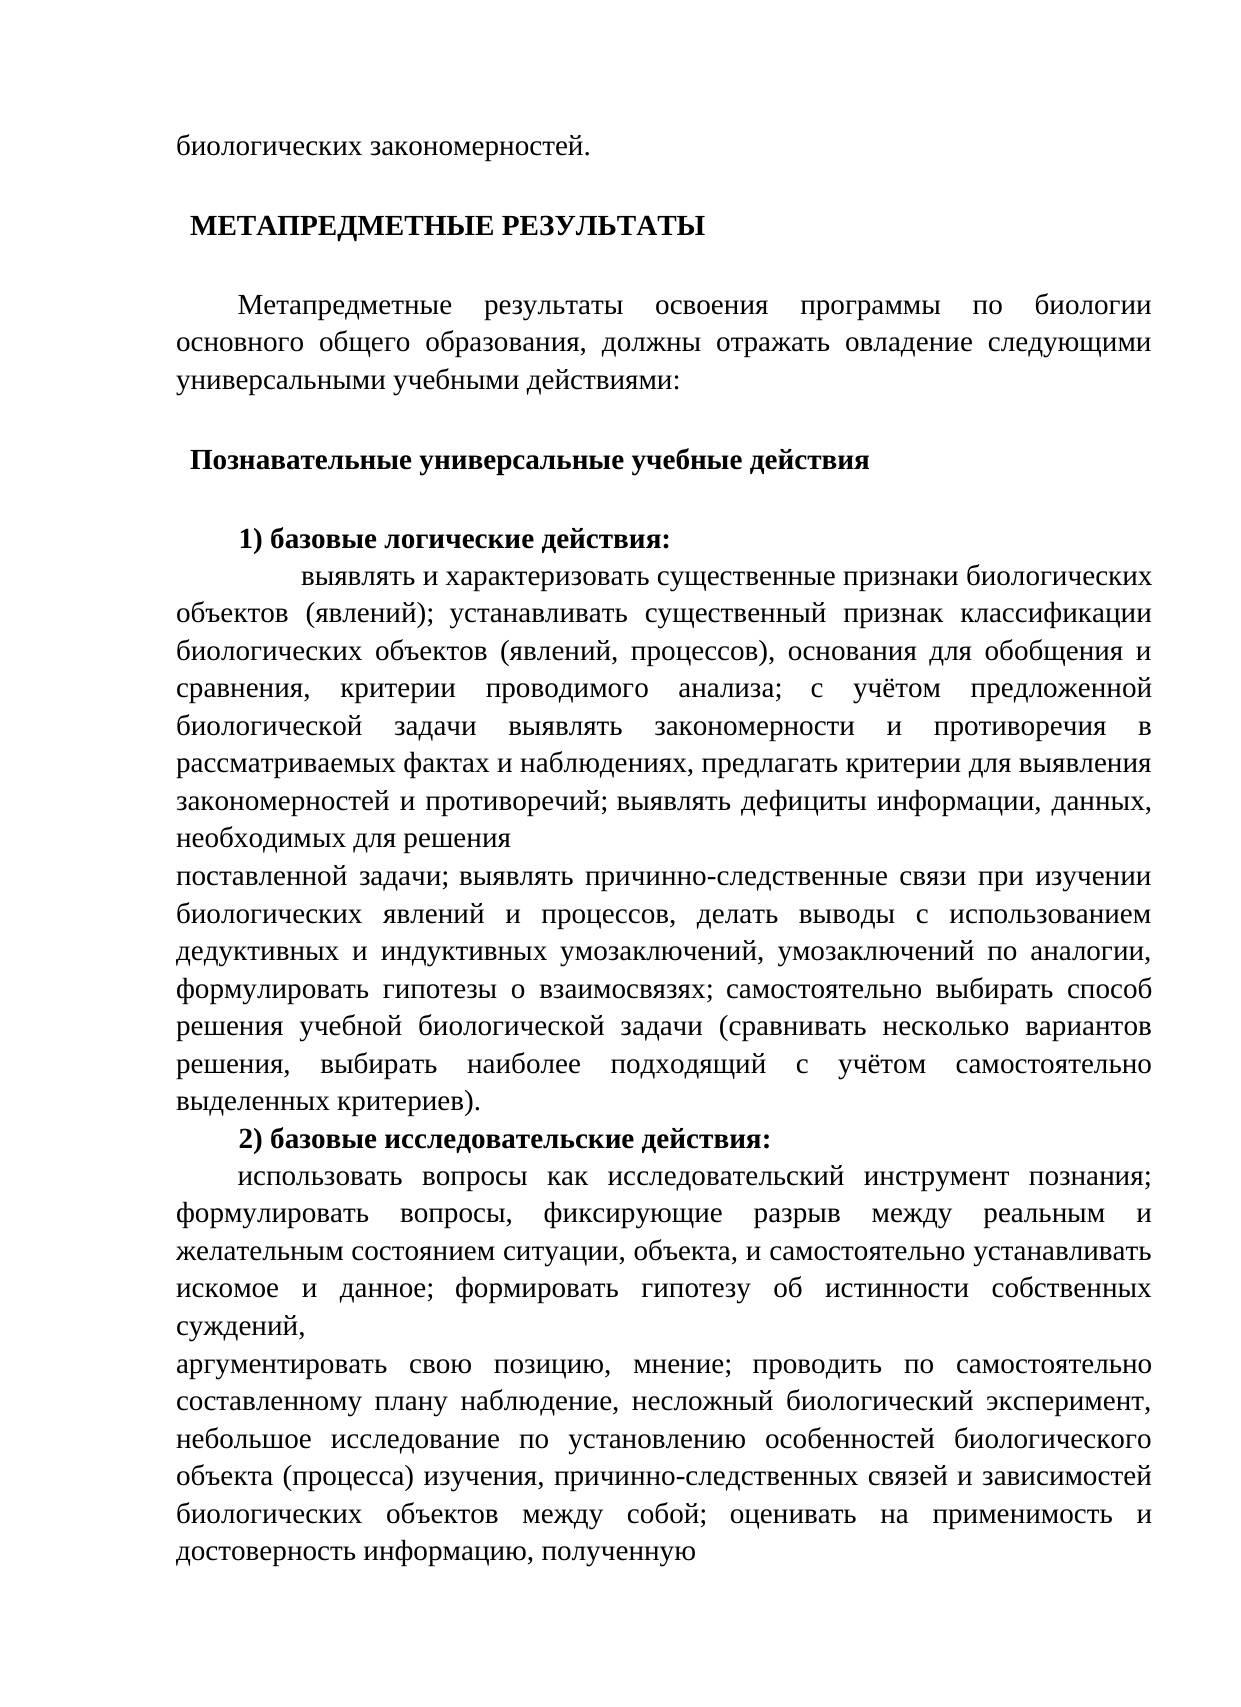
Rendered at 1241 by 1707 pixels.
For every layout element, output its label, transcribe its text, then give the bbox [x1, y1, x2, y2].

subtitle МЕТАПРЕДМЕТНЫЕ РЕЗУЛЬТАТЫ [190, 208, 1152, 242]
list базовые исследовательские действия: [238, 1121, 1152, 1155]
text Метапредметные результаты освоения программы по биологии основного общего образования, должны отражать овладение следующими универсальными учебными действиями: [176, 287, 1152, 396]
text аргументировать свою позицию, мнение; проводить по самостоятельно составленному плану наблюдение, несложный биологический эксперимент, небольшое исследование по установлению особенностей биологического объекта (процесса) изучения, причинно-следственных связей и зависимостей биологических объектов между собой; оценивать на применимость и достоверность информацию, полученную [176, 1346, 1152, 1567]
text выявлять и характеризовать существенные признаки биологических [177, 558, 1153, 591]
text поставленной задачи; выявлять причинно-следственные связи при изучении биологических явлений и процессов, делать выводы с использованием дедуктивных и индуктивных умозаключений, умозаключений по аналогии, формулировать гипотезы о взаимосвязях; самостоятельно выбирать способ решения учебной биологической задачи (сравнивать несколько вариантов решения, выбирать наиболее подходящий с учётом самостоятельно выделенных критериев). [176, 858, 1152, 1117]
text использовать вопросы как исследовательский инструмент познания; формулировать вопросы, фиксирующие разрыв между реальным и желательным состоянием ситуации, объекта, и самостоятельно устанавливать искомое и данное; формировать гипотезу об истинности собственных суждений, [176, 1158, 1152, 1341]
text объектов (явлений); устанавливать существенный признак классификации биологических объектов (явлений, процессов), основания для обобщения и сравнения, критерии проводимого анализа; с учётом предложенной биологической задачи выявлять закономерности и противоречия в рассматриваемых фактах и наблюдениях, предлагать критерии для выявления закономерностей и противоречий; выявлять дефициты информации, данных, необходимых для решения [176, 595, 1152, 854]
text биологических закономерностей. [176, 128, 1152, 161]
list базовые логические действия: [238, 521, 1152, 555]
subtitle Познавательные универсальные учебные действия [190, 442, 1152, 476]
